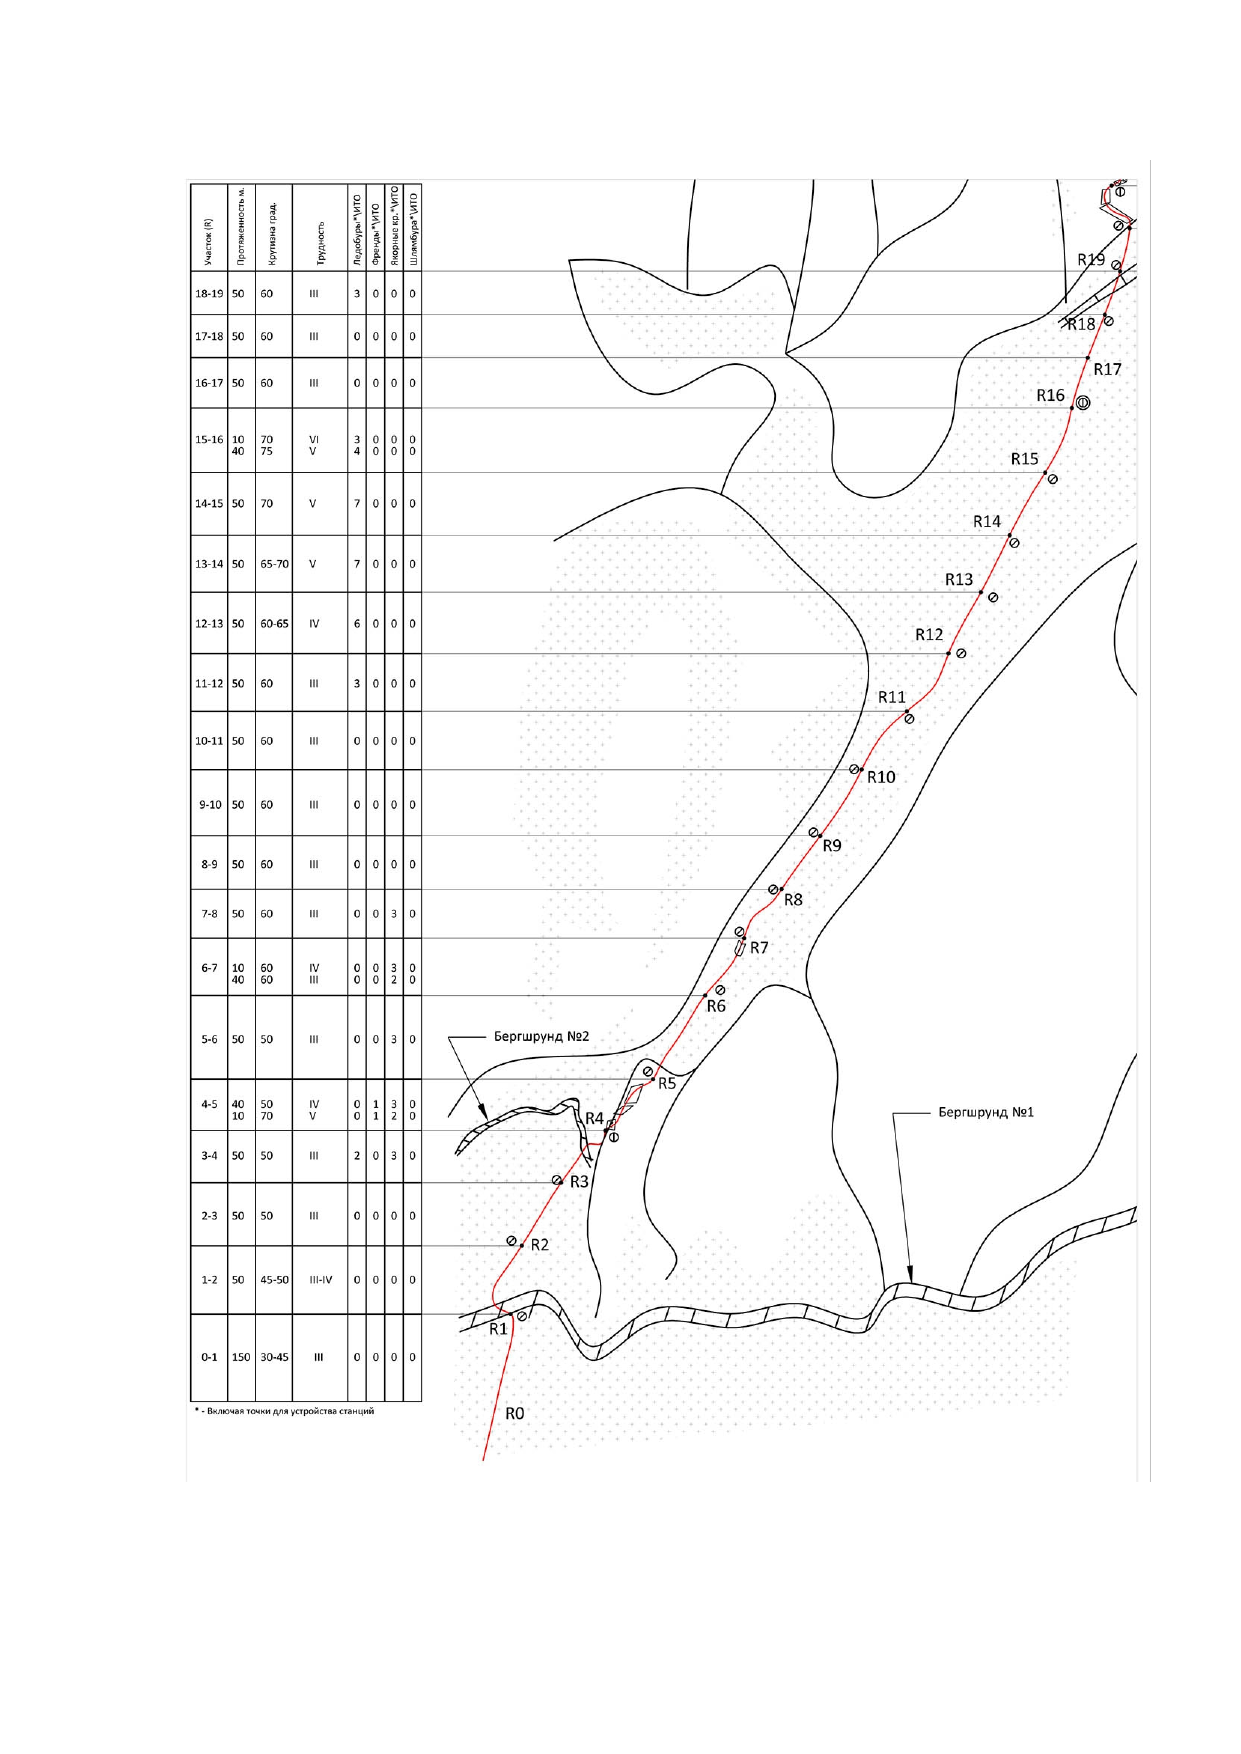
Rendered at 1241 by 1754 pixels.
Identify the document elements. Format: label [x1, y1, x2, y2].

picture [178, 160, 1151, 1482]
